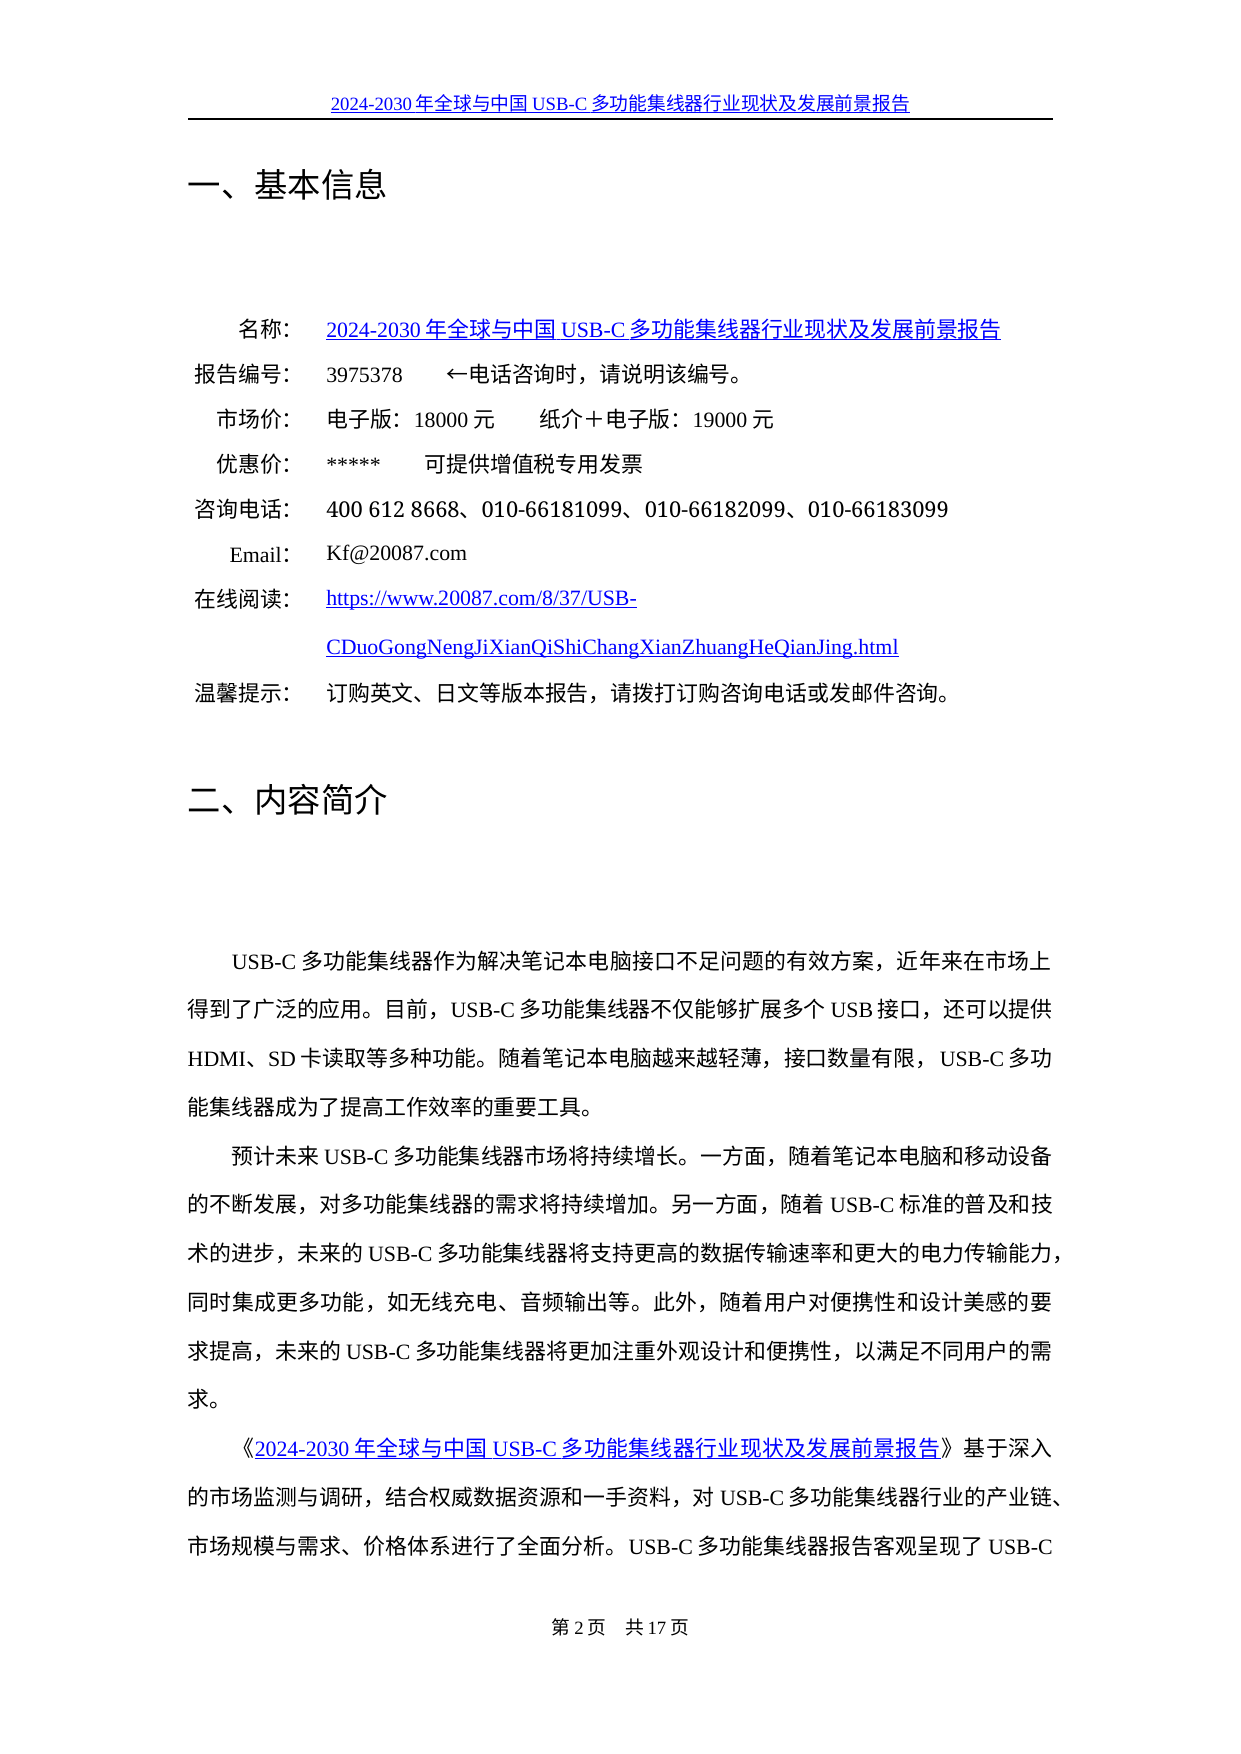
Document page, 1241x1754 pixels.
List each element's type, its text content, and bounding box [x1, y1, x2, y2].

table_cell 在线阅读： [167, 582, 315, 675]
table_cell 温馨提示： [167, 675, 315, 720]
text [187, 943, 1053, 1561]
table_header 2024-2030年全球与中国USB-C多功能集线器行业现状及发展前景报告 [315, 312, 1073, 357]
table_cell [315, 582, 1073, 675]
table_cell 400 612 8668、010-66181099、010-66182099、010-66183099 [315, 492, 1073, 537]
title 二、内容简介 [187, 766, 1053, 831]
table_cell ***** 可提供增值税专用发票 [315, 447, 1073, 492]
table_cell Email： [167, 537, 315, 582]
table_cell 优惠价： [167, 447, 315, 492]
table_cell 电子版：18000 元 纸介＋电子版：19000 元 [315, 402, 1073, 447]
table_cell 市场价： [167, 402, 315, 447]
table_cell 报告编号： [167, 357, 315, 402]
table_cell 咨询电话： [167, 492, 315, 537]
title 一、基本信息 [187, 150, 1053, 215]
table_cell Kf@20087.com [315, 537, 1073, 582]
table_cell 订购英文、日文等版本报告，请拨打订购咨询电话或发邮件咨询。 [315, 675, 1073, 720]
table_cell 3975378 ←电话咨询时，请说明该编号。 [315, 357, 1073, 402]
table_header 名称： [167, 312, 315, 357]
